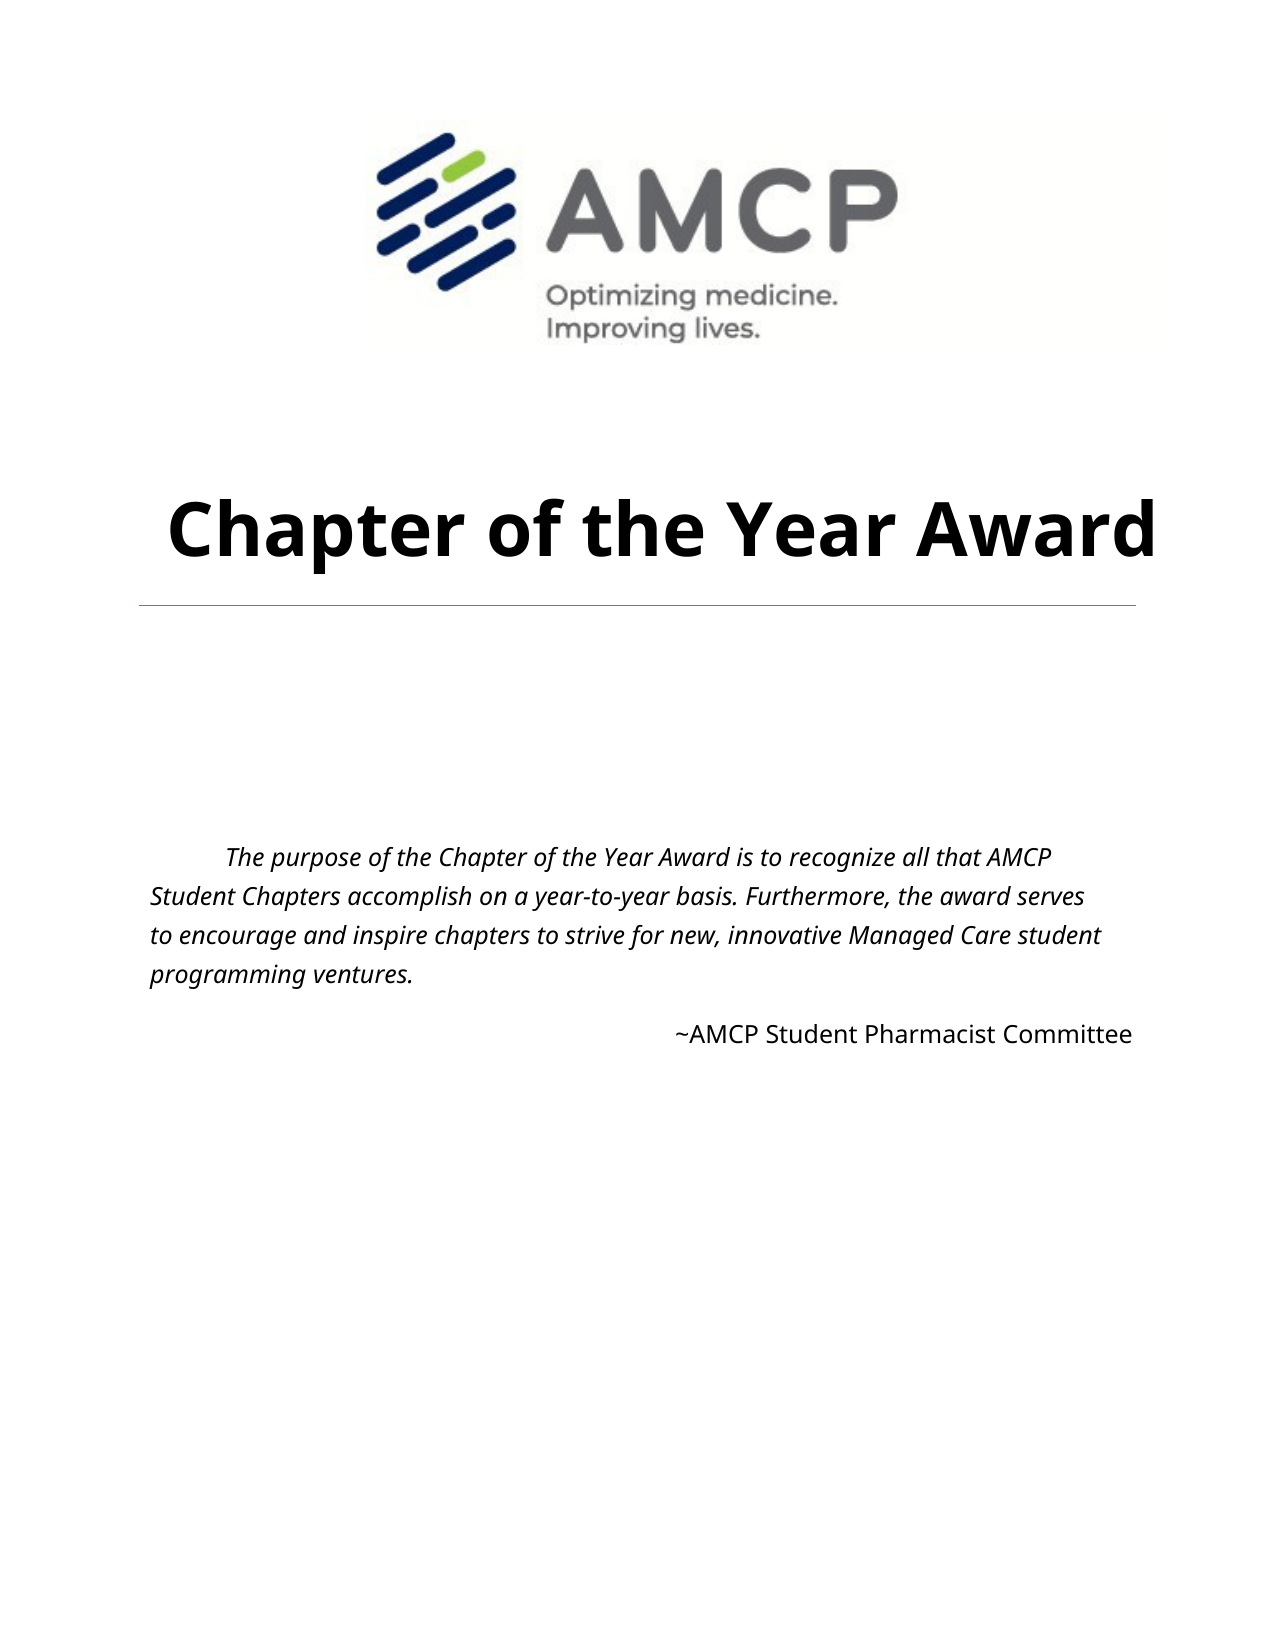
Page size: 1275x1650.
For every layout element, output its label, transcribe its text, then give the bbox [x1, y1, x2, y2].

text The purpose of the Chapter of the Year Award is to recognize all that AMCP Student Chapters accomplish on a year-to-year basis. Furthermore, the award serves to encourage and inspire chapters to strive for new, innovative Managed Care student programming ventures. [150, 839, 1110, 991]
picture [364, 120, 1168, 345]
text Chapter of the Year Award [166, 476, 1181, 579]
text ~AMCP Student Pharmacist Committee [675, 1016, 1181, 1050]
